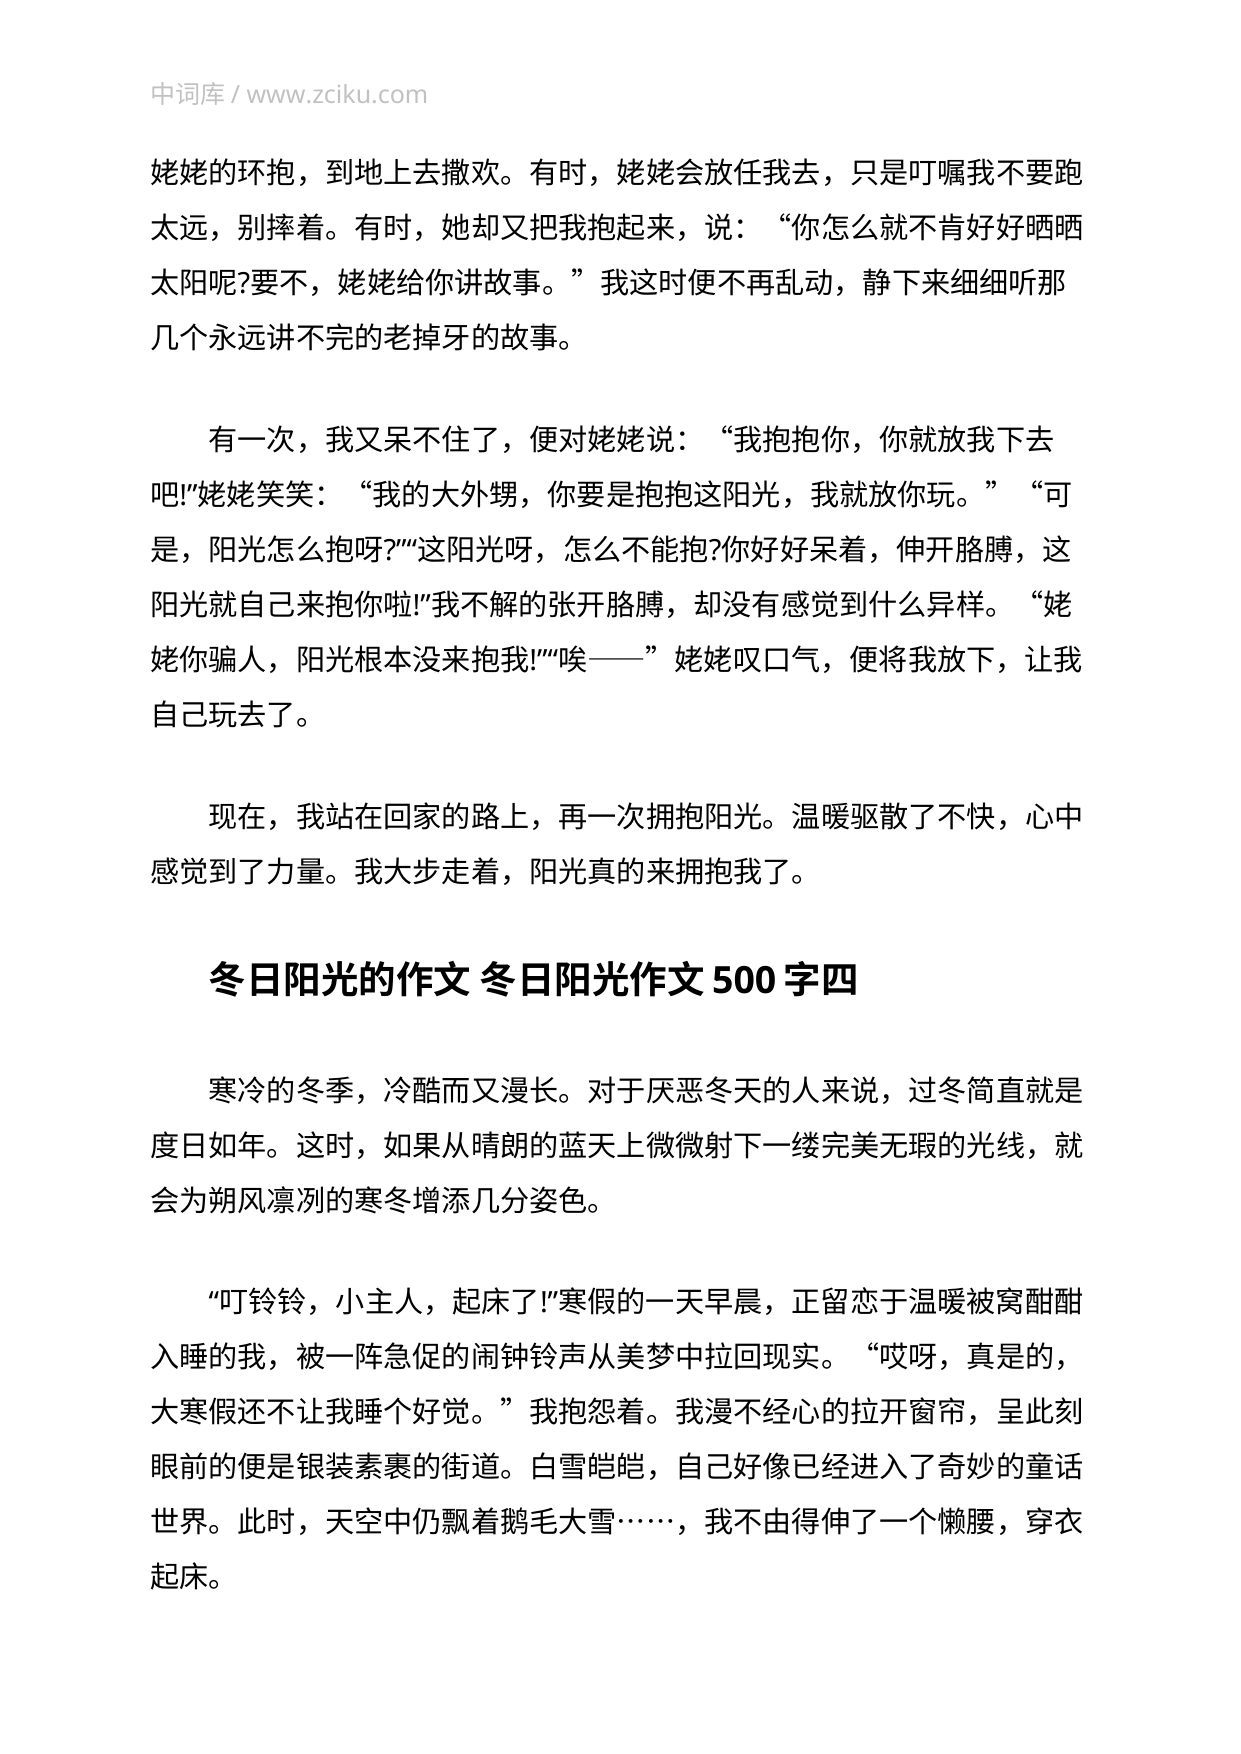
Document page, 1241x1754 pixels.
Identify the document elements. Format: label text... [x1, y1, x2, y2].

text “叮铃铃，小主人，起床了!”寒假的一天早晨，正留恋于温暖被窝酣酣入睡的我，被一阵急促的闹钟铃声从美梦中拉回现实。“哎呀，真是的，大寒假还不让我睡个好觉。”我抱怨着。我漫不经心的拉开窗帘，呈此刻眼前的便是银装素裹的街道。白雪皑皑，自己好像已经进入了奇妙的童话世界。此时，天空中仍飘着鹅毛大雪……，我不由得伸了一个懒腰，穿衣起床。 [150, 1279, 1090, 1596]
text 冬日阳光的作文 冬日阳光作文500字四 [150, 950, 1090, 1004]
text 有一次，我又呆不住了，便对姥姥说：“我抱抱你，你就放我下去吧!”姥姥笑笑：“我的大外甥，你要是抱抱这阳光，我就放你玩。”“可是，阳光怎么抱呀?”“这阳光呀，怎么不能抱?你好好呆着，伸开胳膊，这阳光就自己来抱你啦!”我不解的张开胳膊，却没有感觉到什么异样。“姥姥你骗人，阳光根本没来抱我!”“唉——”姥姥叹口气，便将我放下，让我自己玩去了。 [150, 417, 1090, 734]
text 寒冷的冬季，冷酷而又漫长。对于厌恶冬天的人来说，过冬简直就是度日如年。这时，如果从晴朗的蓝天上微微射下一缕完美无瑕的光线，就会为朔风凛冽的寒冬增添几分姿色。 [150, 1067, 1090, 1219]
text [150, 150, 1090, 357]
text 现在，我站在回家的路上，再一次拥抱阳光。温暖驱散了不快，心中感觉到了力量。我大步走着，阳光真的来拥抱我了。 [150, 793, 1090, 890]
